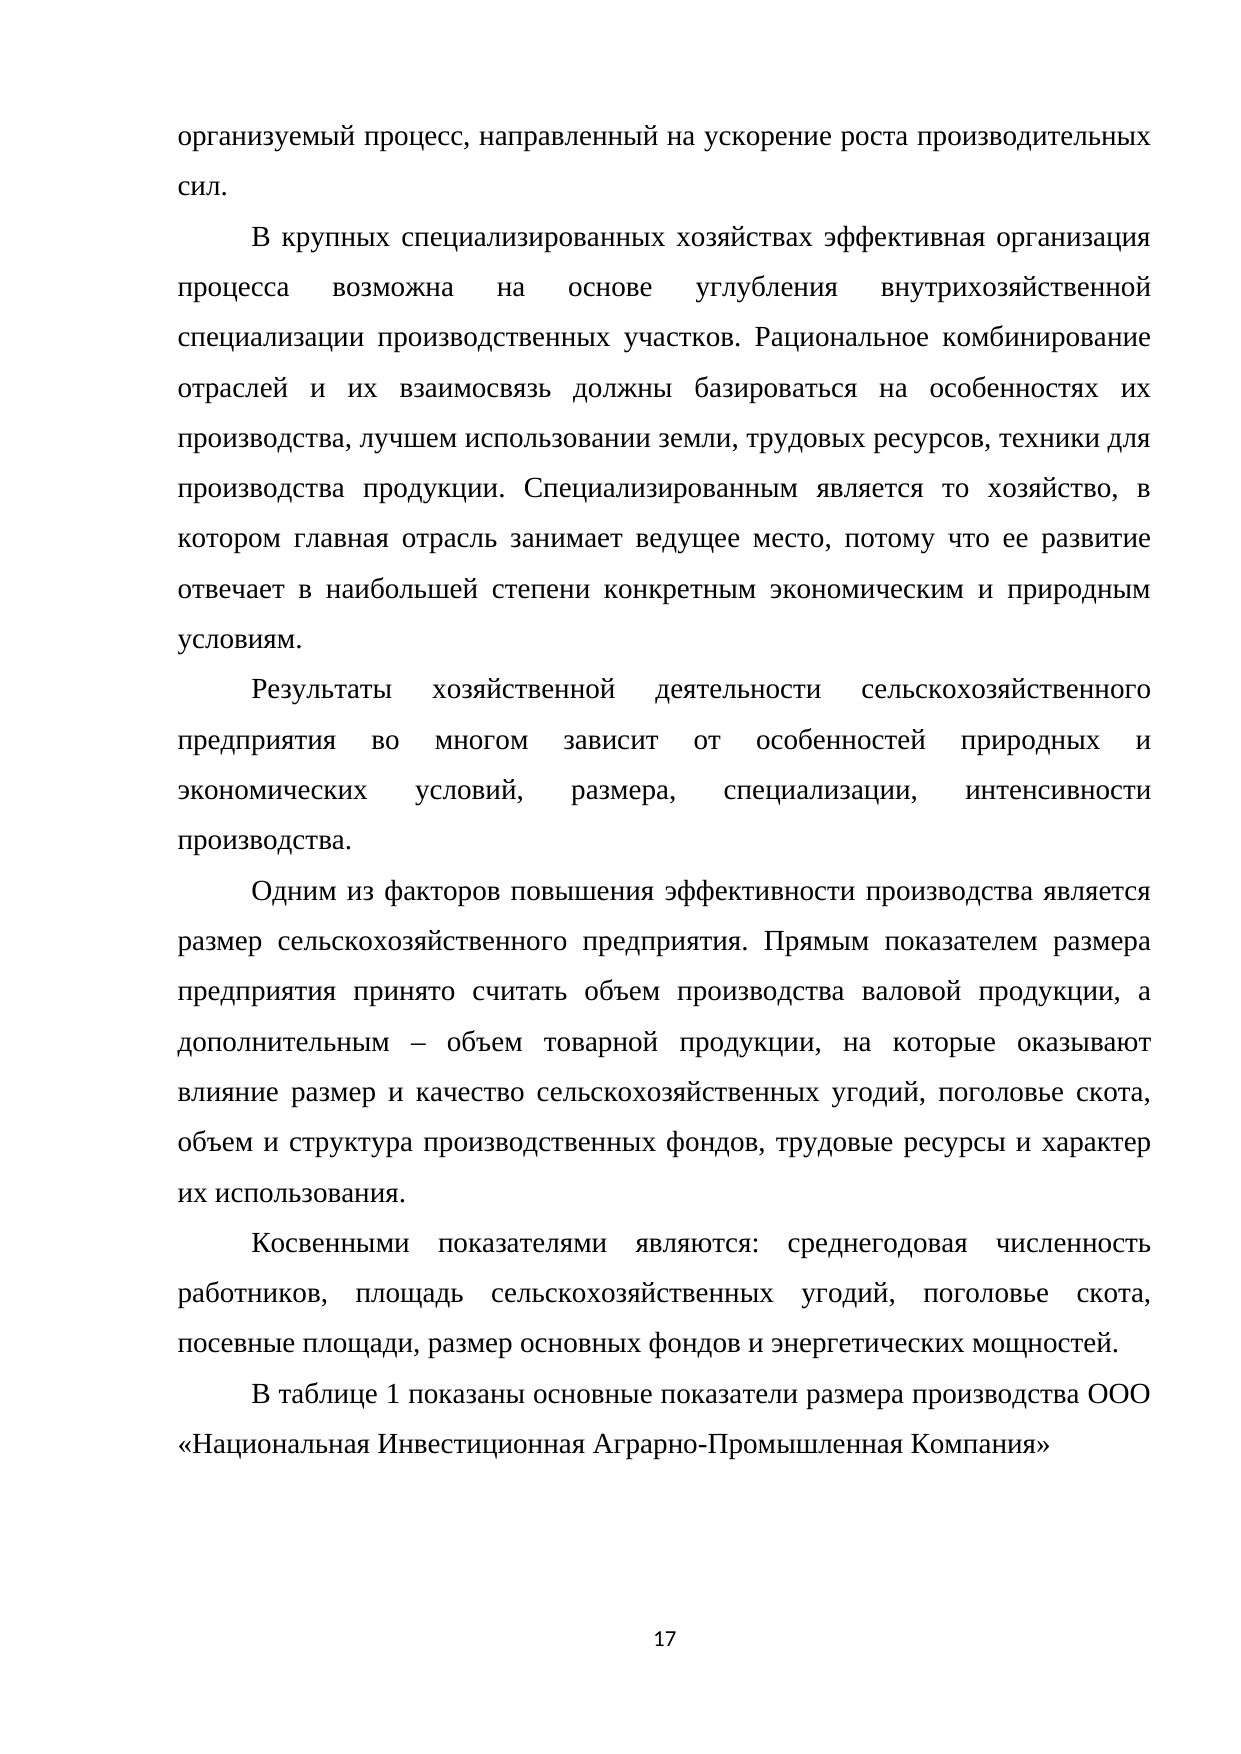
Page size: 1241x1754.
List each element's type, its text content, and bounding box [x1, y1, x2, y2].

text Результаты хозяйственной деятельности сельскохозяйственного предприятия во многом зависит от особенностей природных и экономических условий, размера, специализации, интенсивности производства. [177, 672, 1152, 856]
text В таблице 1 показаны основные показатели размера производства ООО «Национальная Инвестиционная Аграрно-Промышленная Компания» [177, 1376, 1152, 1460]
text В крупных специализированных хозяйствах эффективная организация процесса возможна на основе углубления внутрихозяйственной специализации производственных участков. Рациональное комбинирование отраслей и их взаимосвязь должны базироваться на особенностях их производства, лучшем использовании земли, трудовых ресурсов, техники для производства продукции. Специализированным является то хозяйство, в котором главная отрасль занимает ведущее место, потому что ее развитие отвечает в наибольшей степени конкретным экономическим и природным условиям. [177, 219, 1152, 655]
text Косвенными показателями являются: среднегодовая численность работников, площадь сельскохозяйственных угодий, поголовье скота, посевные площади, размер основных фондов и энергетических мощностей. [177, 1225, 1152, 1359]
text Одним из факторов повышения эффективности производства является размер сельскохозяйственного предприятия. Прямым показателем размера предприятия принято считать объем производства валовой продукции, а дополнительным – объем товарной продукции, на которые оказывают влияние размер и качество сельскохозяйственных угодий, поголовье скота, объем и структура производственных фондов, трудовые ресурсы и характер их использования. [177, 873, 1152, 1208]
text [177, 118, 1152, 202]
